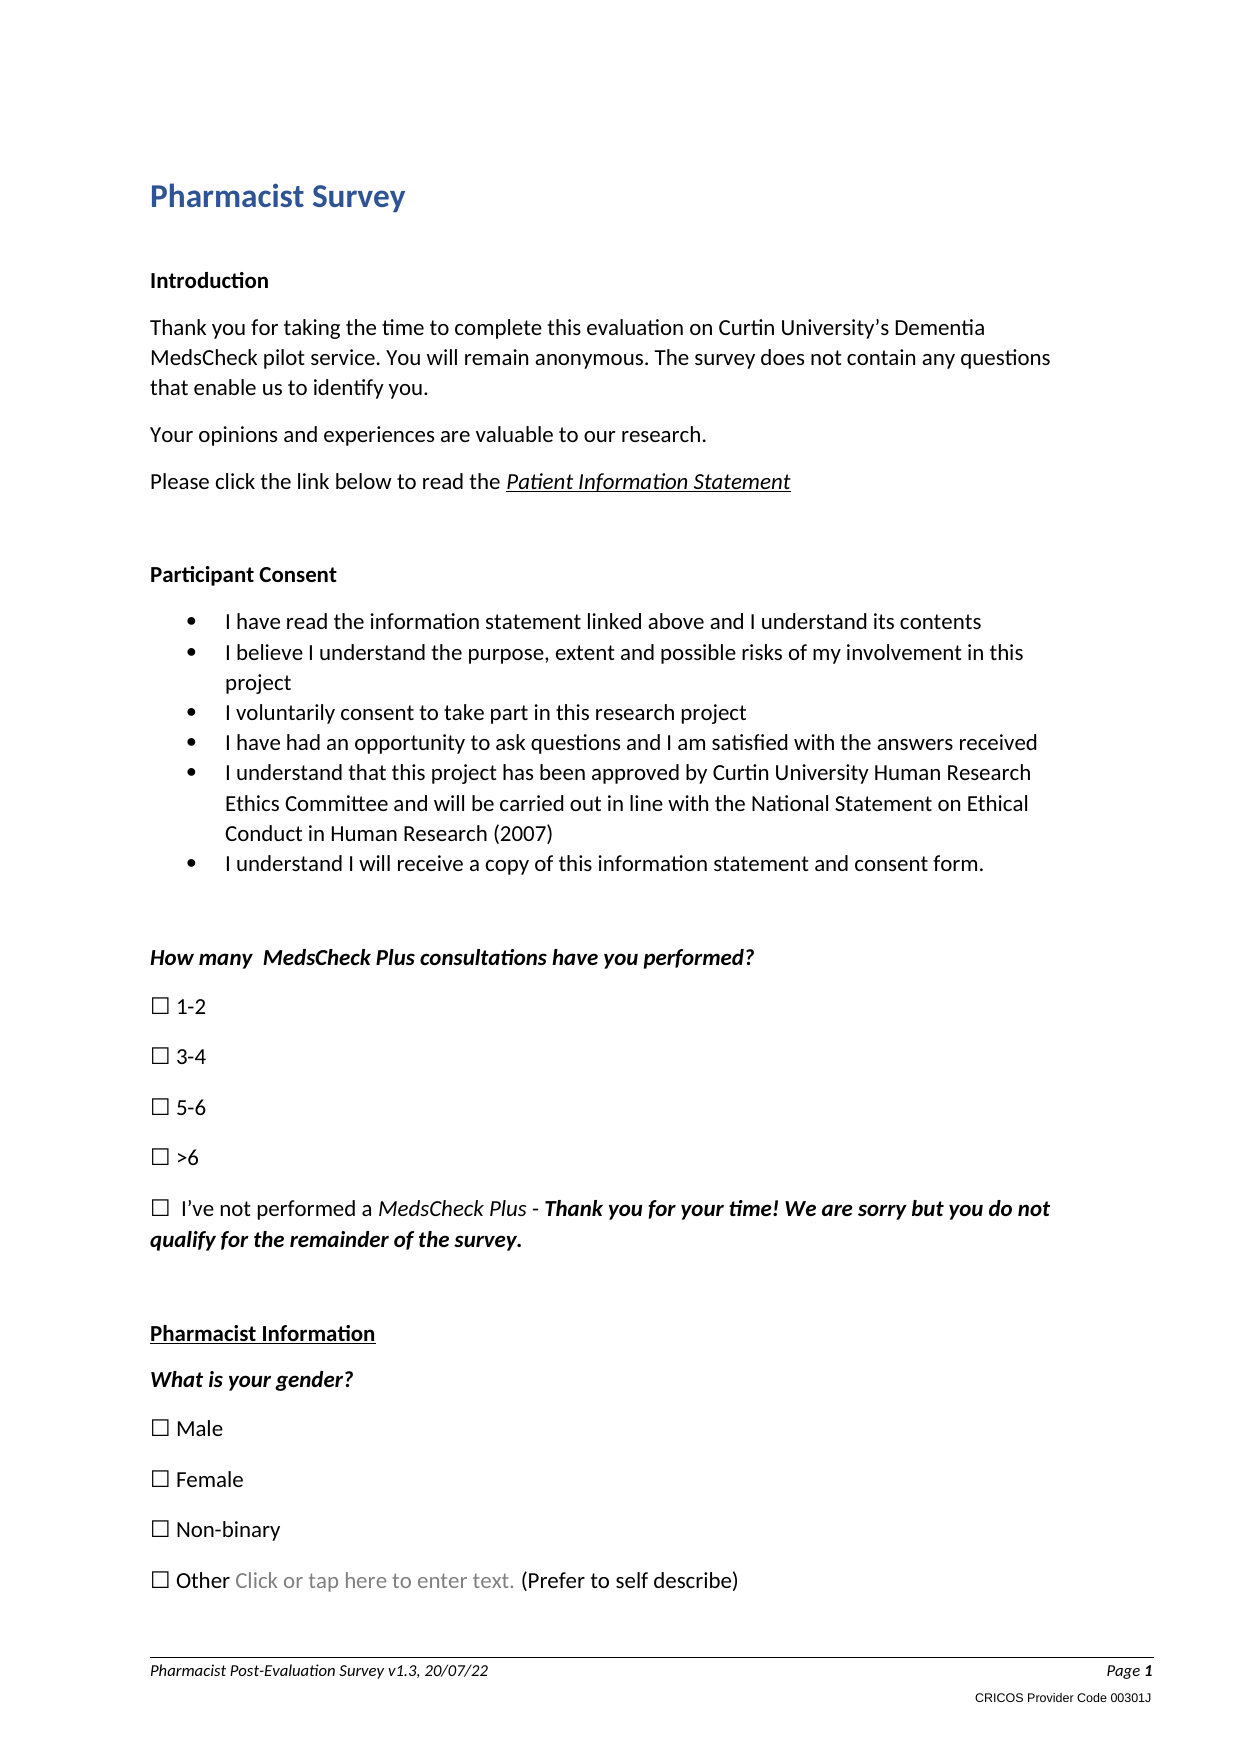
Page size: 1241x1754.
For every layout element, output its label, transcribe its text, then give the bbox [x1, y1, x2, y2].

text Your opinions and experiences are valuable to our research. [150, 420, 1090, 448]
subtitle Pharmacist Survey [150, 175, 1090, 216]
text Introduction [150, 266, 1090, 294]
text Female [150, 1463, 1090, 1494]
list I believe I understand the purpose, extent and possible risks of my involvement in this project [187, 638, 1090, 696]
text I’ve not performed a MedsCheck Plus - Thank you for your time! We are sorry but you do not qualify for the remainder of the survey. [150, 1191, 1090, 1253]
list I voluntarily consent to take part in this research project [187, 698, 1090, 726]
text Please click the link below to read the Patient Information Statement [150, 467, 1090, 495]
text How many MedsCheck Plus consultations have you performed? [150, 943, 1090, 971]
text Participant Consent [150, 561, 1090, 589]
text Non-binary [150, 1513, 1090, 1544]
text Other (Prefer to self describe) [150, 1564, 1090, 1595]
list I understand I will receive a copy of this information statement and consent form. [187, 849, 1090, 877]
text >6 [150, 1141, 1090, 1172]
text Thank you for taking the time to complete this evaluation on Curtin University’s Dementia MedsCheck pilot service. You will remain anonymous. The survey does not contain any questions that enable us to identify you. [150, 313, 1090, 401]
list I have had an opportunity to ask questions and I am satisfied with the answers received [187, 728, 1090, 756]
list I have read the information statement linked above and I understand its contents [187, 607, 1090, 636]
text Pharmacist Information [150, 1319, 1090, 1347]
text 1-2 [150, 990, 1090, 1021]
list I understand that this project has been approved by Curtin University Human Research Ethics Committee and will be carried out in line with the National Statement on Ethical Conduct in Human Research (2007) [187, 758, 1090, 847]
text 3-4 [150, 1040, 1090, 1071]
text 5-6 [150, 1091, 1090, 1122]
text Male [150, 1412, 1090, 1444]
text What is your gender? [150, 1366, 1090, 1393]
